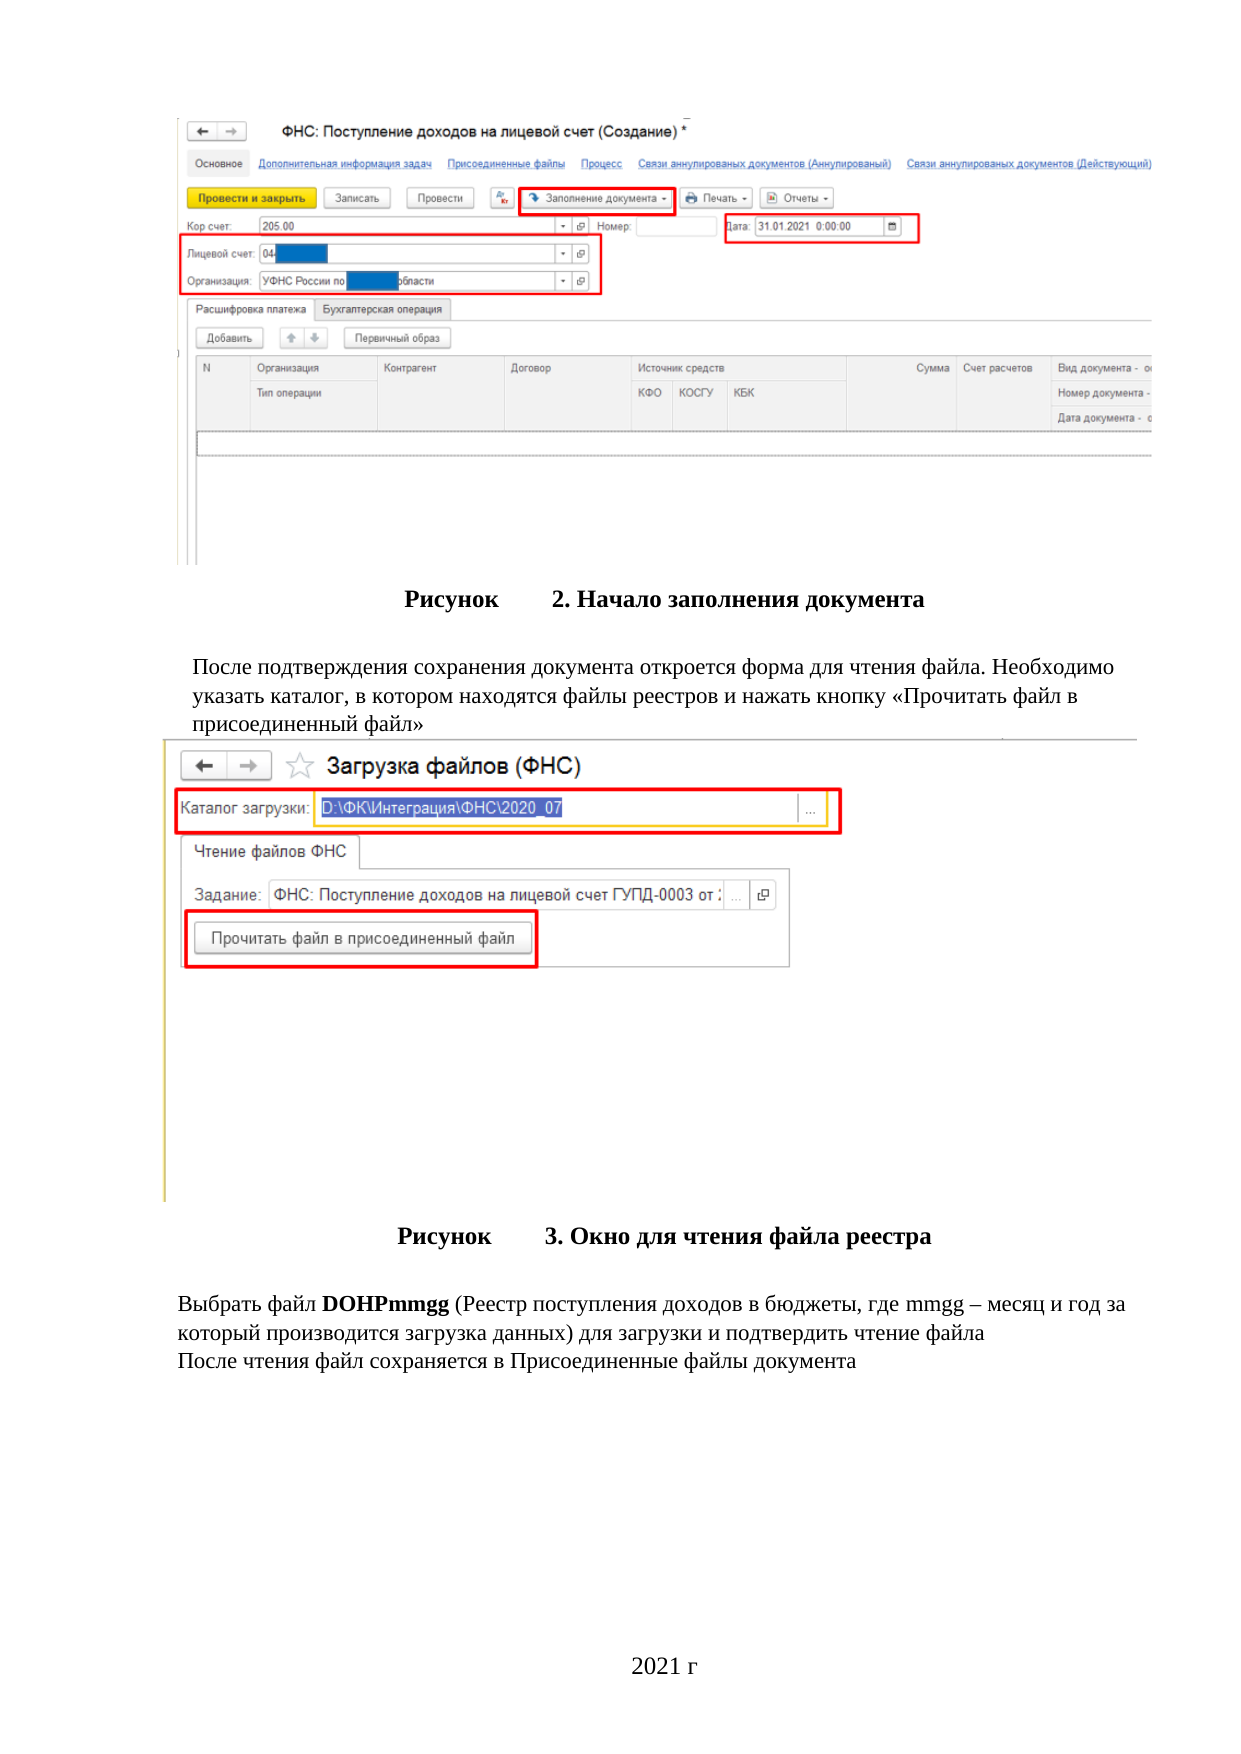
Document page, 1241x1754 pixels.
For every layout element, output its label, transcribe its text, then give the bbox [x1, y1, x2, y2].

list Выбрать файл DOHPmmgg (Реестр поступления доходов в бюджеты, где mmgg – месяц и год за который производится загрузка данных) для загрузки и подтвердить чтение файла [177, 1290, 1152, 1345]
text 2. Начало заполнения документа [177, 584, 1152, 612]
list После чтения файл сохраняется в Присоединенные файлы документа [177, 1347, 1152, 1374]
text 3. Окно для чтения файла реестра [177, 1221, 1152, 1249]
list После подтверждения сохранения документа откроется форма для чтения файла. Необходимо указать каталог, в котором находятся файлы реестров и нажать кнопку «Прочитать файл в присоединенный файл» [192, 653, 1152, 737]
picture [177, 118, 1152, 565]
picture [162, 738, 1137, 1202]
